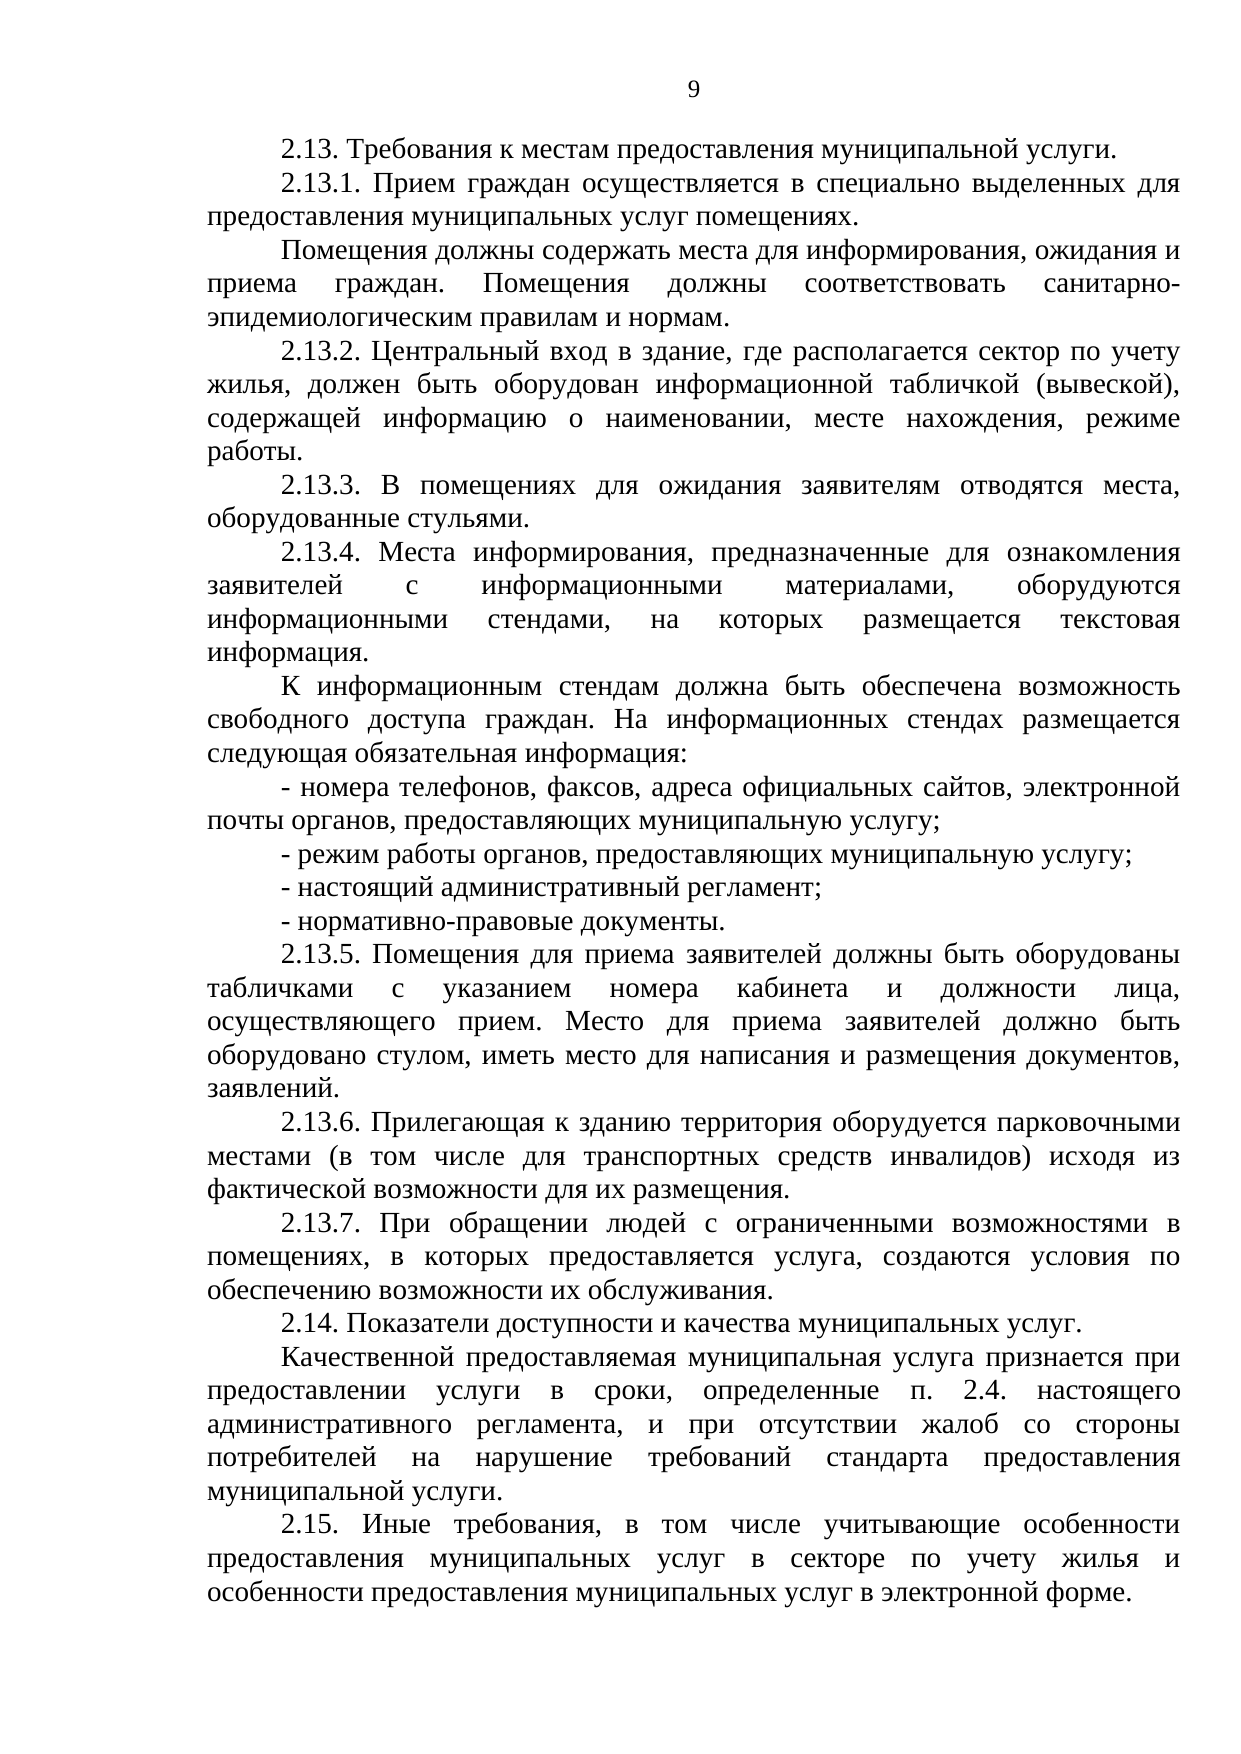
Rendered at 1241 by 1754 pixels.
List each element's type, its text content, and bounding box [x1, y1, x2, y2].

text Качественной предоставляемая муниципальная услуга признается при предоставлении услуги в сроки, определенные п. 2.4. настоящего административного регламента, и при отсутствии жалоб со стороны потребителей на нарушение требований стандарта предоставления муниципальной услуги. [207, 1339, 1181, 1507]
text - номера телефонов, факсов, адреса официальных сайтов, электронной почты органов, предоставляющих муниципальную услугу; [207, 769, 1181, 836]
text 2.14. Показатели доступности и качества муниципальных услуг. [207, 1305, 1181, 1339]
text 2.13.6. Прилегающая к зданию территория оборудуется парковочными местами (в том числе для транспортных средств инвалидов) исходя из фактической возможности для их размещения. [207, 1104, 1181, 1205]
text 2.13. Требования к местам предоставления муниципальной услуги. [207, 131, 1181, 165]
text - режим работы органов, предоставляющих муниципальную услугу; [207, 836, 1181, 869]
text 2.13.5. Помещения для приема заявителей должны быть оборудованы табличками с указанием номера кабинета и должности лица, осуществляющего прием. Место для приема заявителей должно быть оборудовано стулом, иметь место для написания и размещения документов, заявлений. [207, 936, 1181, 1104]
text - нормативно-правовые документы. [207, 903, 1181, 936]
text К информационным стендам должна быть обеспечена возможность свободного доступа граждан. На информационных стендах размещается следующая обязательная информация: [207, 668, 1181, 769]
text 2.13.2. Центральный вход в здание, где располагается сектор по учету жилья, должен быть оборудован информационной табличкой (вывеской), содержащей информацию о наименовании, месте нахождения, режиме работы. [207, 333, 1181, 467]
text Помещения должны содержать места для информирования, ожидания и приема граждан. Помещения должны соответствовать санитарно-эпидемиологическим правилам и нормам. [207, 232, 1181, 333]
text 2.13.4. Места информирования, предназначенные для ознакомления заявителей с информационными материалами, оборудуются информационными стендами, на которых размещается текстовая информация. [207, 534, 1181, 668]
text 2.13.7. При обращении людей с ограниченными возможностями в помещениях, в которых предоставляется услуга, создаются условия по обеспечению возможности их обслуживания. [207, 1205, 1181, 1305]
text 2.13.3. В помещениях для ожидания заявителям отводятся места, оборудованные стульями. [207, 467, 1181, 534]
text - настоящий административный регламент; [207, 869, 1181, 903]
text 2.15. Иные требования, в том числе учитывающие особенности предоставления муниципальных услуг в секторе по учету жилья и особенности предоставления муниципальных услуг в электронной форме. [207, 1507, 1181, 1607]
text 2.13.1. Прием граждан осуществляется в специально выделенных для предоставления муниципальных услуг помещениях. [207, 165, 1181, 232]
